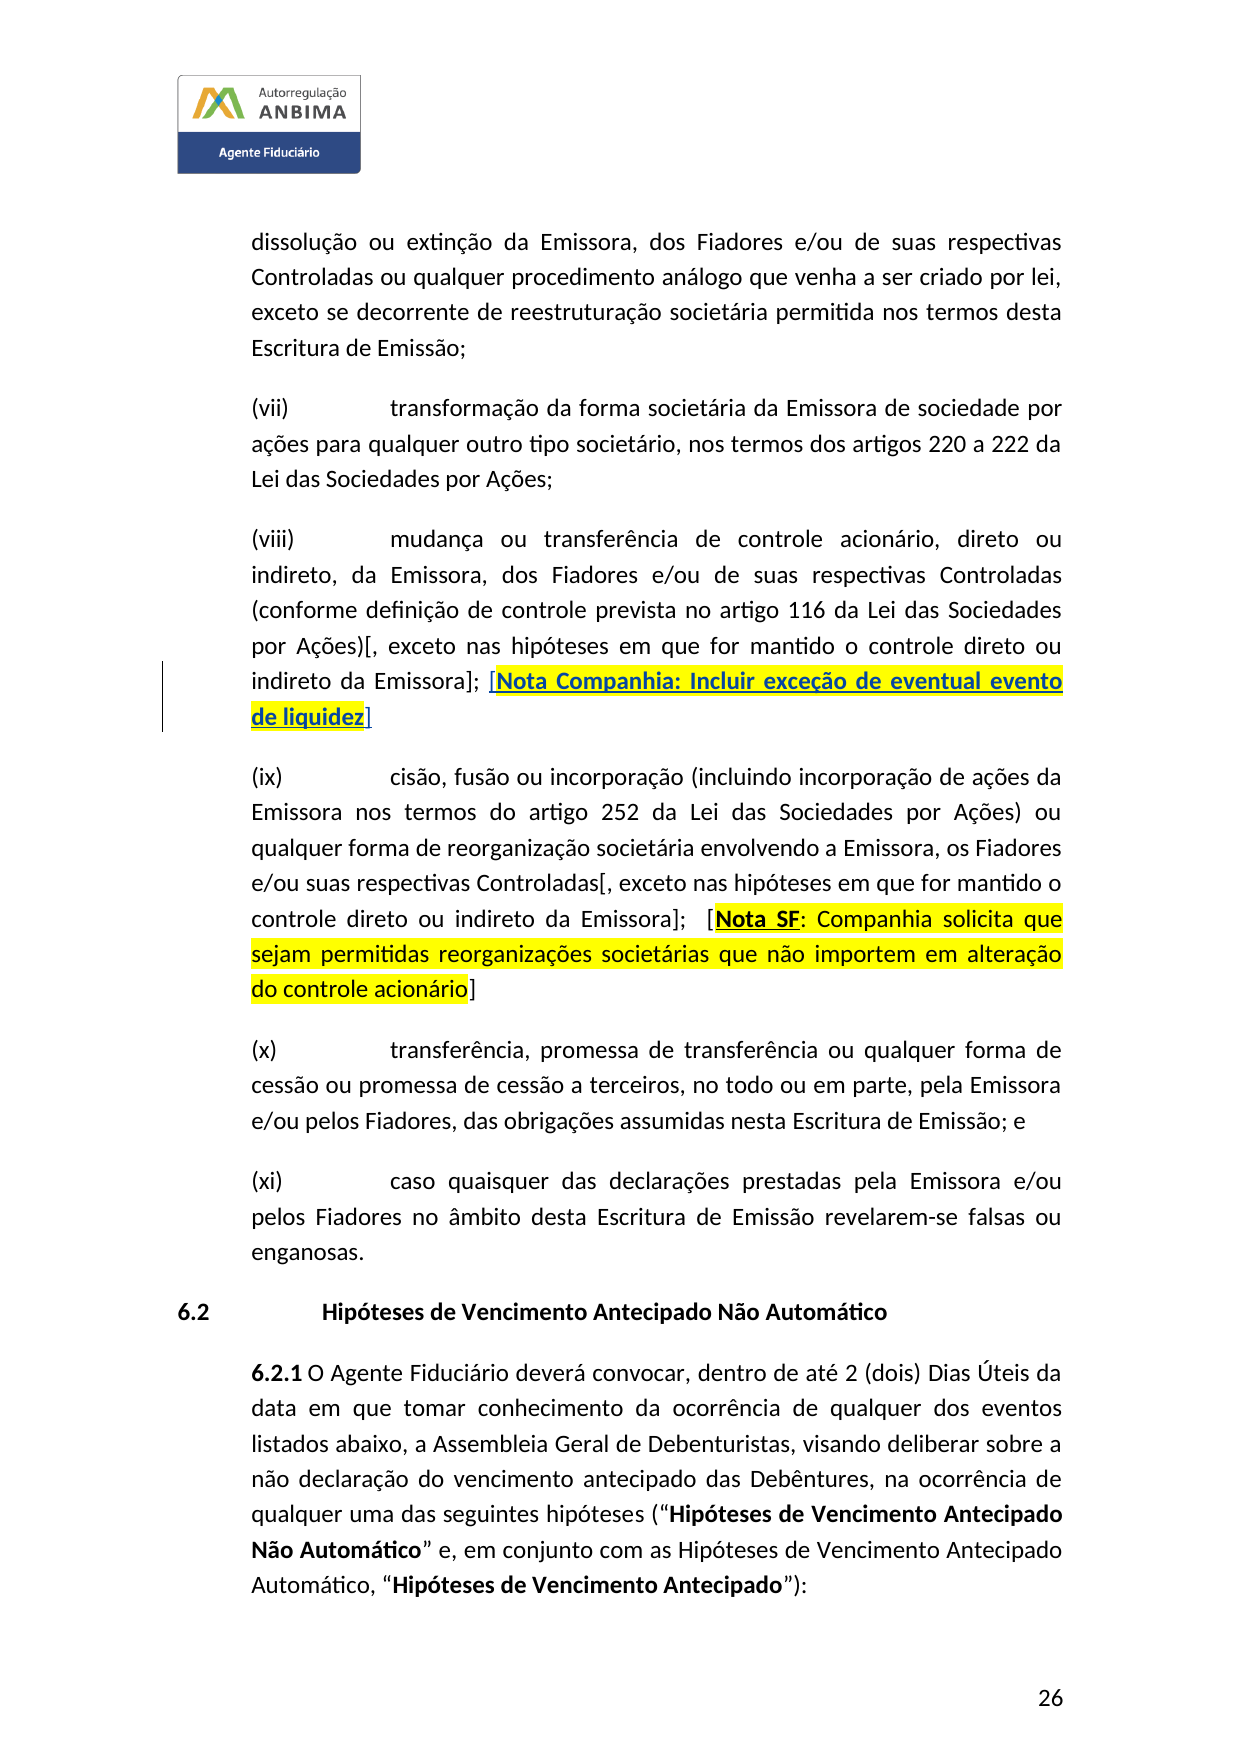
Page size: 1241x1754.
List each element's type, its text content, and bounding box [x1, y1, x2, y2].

list transformação da forma societária da Emissora de sociedade por ações para qualquer outro tipo societário, nos termos dos artigos 220 a 222 da Lei das Sociedades por Ações; [251, 388, 1063, 494]
list caso quaisquer das declarações prestadas pela Emissora e/ou pelos Fiadores no âmbito desta Escritura de Emissão revelarem-se falsas ou enganosas. [251, 1161, 1063, 1267]
list O Agente Fiduciário deverá convocar, dentro de até 2 (dois) Dias Úteis da data em que tomar conhecimento da ocorrência de qualquer dos eventos listados abaixo, a Assembleia Geral de Debenturistas, visando deliberar sobre a não declaração do vencimento antecipado das Debêntures, na ocorrência de qualquer uma das seguintes hipóteses (“Hipóteses de Vencimento Antecipado Não Automático” e, em conjunto com as Hipóteses de Vencimento Antecipado Automático, “Hipóteses de Vencimento Antecipado”): [251, 1353, 1063, 1601]
list cisão, fusão ou incorporação (incluindo incorporação de ações da Emissora nos termos do artigo 252 da Lei das Sociedades por Ações) ou qualquer forma de reorganização societária envolvendo a Emissora, os Fiadores e/ou suas respectivas Controladas[, exceto nas hipóteses em que for mantido o controle direto ou indireto da Emissora]; [Nota SF: Companhia solicita que sejam permitidas reorganizações societárias que não importem em alteração do controle acionário] [251, 757, 1063, 938]
list mudança ou transferência de controle acionário, direto ou indireto, da Emissora, dos Fiadores e/ou de suas respectivas Controladas (conforme definição de controle prevista no artigo 116 da Lei das Sociedades por Ações)[, exceto nas hipóteses em que for mantido o controle direto ou indireto da Emissora]; [251, 519, 1063, 732]
picture [177, 75, 361, 174]
list Hipóteses de Vencimento Antecipado Não Automático [177, 1292, 1063, 1328]
list cisão, fusão ou incorporação (incluindo incorporação de ações da Emissora nos termos do artigo 252 da Lei das Sociedades por Ações) ou qualquer forma de reorganização societária envolvendo a Emissora, os Fiadores e/ou suas respectivas Controladas[, exceto nas hipóteses em que for mantido o controle direto ou indireto da Emissora]; [Nota SF: Companhia solicita que sejam permitidas reorganizações societárias que não importem em alteração do controle acionário] [251, 969, 1063, 1005]
list transferência, promessa de transferência ou qualquer forma de cessão ou promessa de cessão a terceiros, no todo ou em parte, pela Emissora e/ou pelos Fiadores, das obrigações assumidas nesta Escritura de Emissão; e [251, 1030, 1063, 1136]
